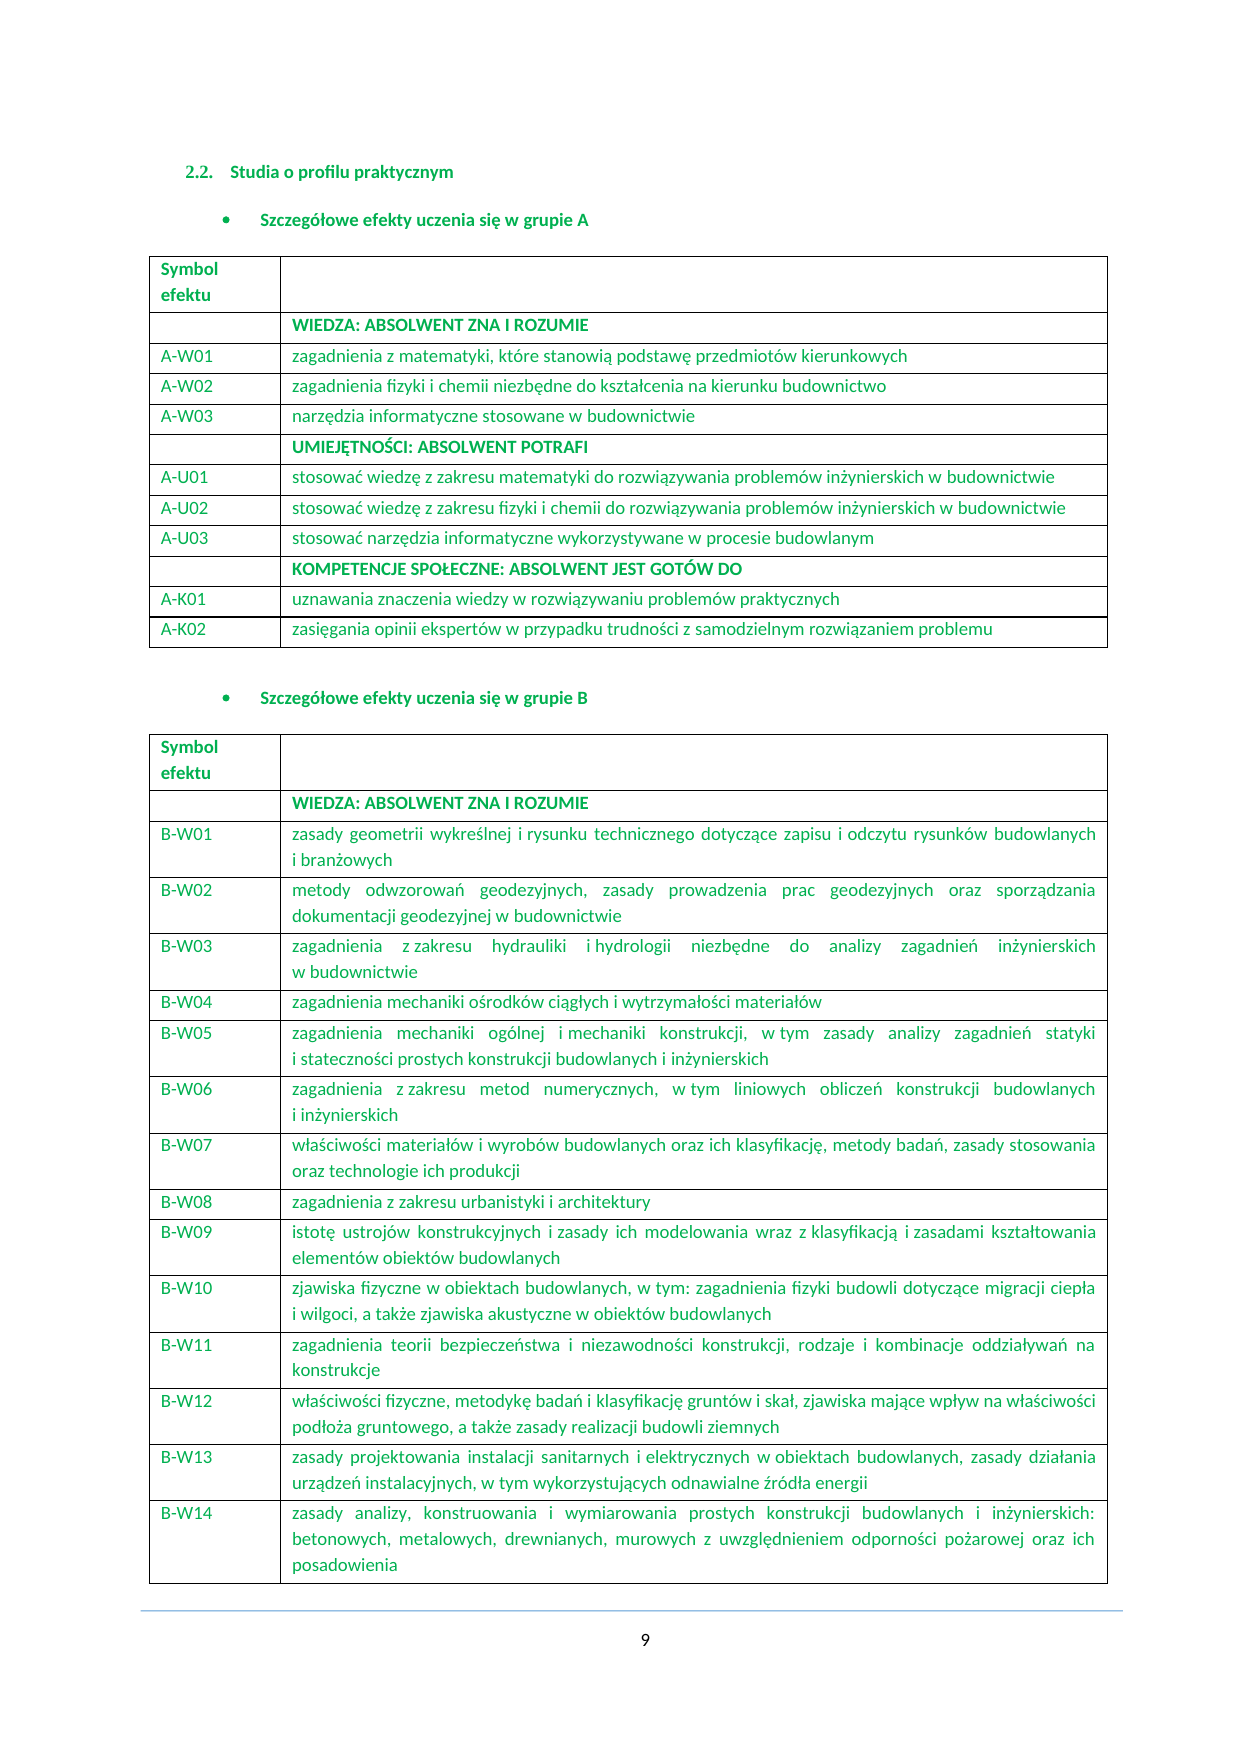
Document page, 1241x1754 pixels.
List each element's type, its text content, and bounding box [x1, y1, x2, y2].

table_cell stosować narzędzia informatyczne wykorzystywane w procesie budowlanym [281, 526, 1107, 556]
table_cell B-W12 [150, 1389, 280, 1444]
table_cell WIEDZA: ABSOLWENT ZNA I ROZUMIE [281, 313, 1107, 343]
table_cell uznawania znaczenia wiedzy w rozwiązywaniu problemów praktycznych [281, 587, 1107, 616]
table_header Symbol efektu [150, 257, 280, 312]
table_cell [150, 557, 280, 586]
table_cell UMIEJĘTNOŚCI: ABSOLWENT POTRAFI [281, 435, 1107, 464]
table_cell B-W08 [150, 1190, 280, 1219]
table_cell zasady geometrii wykreślnej i rysunku technicznego dotyczące zapisu i odczytu rysunków budowlanych i branżowych [281, 822, 1107, 877]
table_cell KOMPETENCJE SPOŁECZNE: ABSOLWENT JEST GOTÓW DO [281, 557, 1107, 586]
table_cell WIEDZA: ABSOLWENT ZNA I ROZUMIE [281, 791, 1107, 821]
table_cell B-W01 [150, 822, 280, 877]
table_cell stosować wiedzę z zakresu matematyki do rozwiązywania problemów inżynierskich w budownictwie [281, 465, 1107, 495]
table_cell A-W02 [150, 374, 280, 403]
table_cell zagadnienia fizyki i chemii niezbędne do kształcenia na kierunku budownictwo [281, 374, 1107, 403]
table_cell zasięgania opinii ekspertów w przypadku trudności z samodzielnym rozwiązaniem problemu [281, 618, 1107, 647]
table_cell B-W13 [150, 1445, 280, 1500]
table_cell B-W02 [150, 878, 280, 933]
table_cell B-W10 [150, 1276, 280, 1332]
table_cell narzędzia informatyczne stosowane w budownictwie [281, 405, 1107, 434]
table_cell [150, 313, 280, 343]
table_header [281, 735, 1107, 790]
table_cell B-W03 [150, 934, 280, 989]
table_cell zagadnienia z zakresu hydrauliki i hydrologii niezbędne do analizy zagadnień inżynierskich w budownictwie [281, 934, 1107, 989]
table_cell metody odwzorowań geodezyjnych, zasady prowadzenia prac geodezyjnych oraz sporządzania dokumentacji geodezyjnej w budownictwie [281, 878, 1107, 933]
table_cell A-U03 [150, 526, 280, 556]
table_cell istotę ustrojów konstrukcyjnych i zasady ich modelowania wraz z klasyfikacją i zasadami kształtowania elementów obiektów budowlanych [281, 1220, 1107, 1275]
table_cell stosować wiedzę z zakresu fizyki i chemii do rozwiązywania problemów inżynierskich w budownictwie [281, 496, 1107, 525]
table_cell zagadnienia z zakresu metod numerycznych, w tym liniowych obliczeń konstrukcji budowlanych i inżynierskich [281, 1077, 1107, 1132]
table_cell A-K02 [150, 618, 280, 647]
table_cell zasady projektowania instalacji sanitarnych i elektrycznych w obiektach budowlanych, zasady działania urządzeń instalacyjnych, w tym wykorzystujących odnawialne źródła energii [281, 1445, 1107, 1500]
table_cell zagadnienia z matematyki, które stanowią podstawę przedmiotów kierunkowych [281, 344, 1107, 373]
table_cell zagadnienia z zakresu urbanistyki i architektury [281, 1190, 1107, 1219]
table_cell B-W11 [150, 1333, 280, 1388]
table_header Symbol efektu [150, 735, 280, 790]
table_cell zagadnienia mechaniki ośrodków ciągłych i wytrzymałości materiałów [281, 991, 1107, 1020]
table_cell B-W07 [150, 1134, 280, 1189]
table_cell zasady analizy, konstruowania i wymiarowania prostych konstrukcji budowlanych i inżynierskich: betonowych, metalowych, drewnianych, murowych z uwzględnieniem odporności pożarowej oraz ich posadowienia [281, 1501, 1107, 1582]
table_cell A-W03 [150, 405, 280, 434]
table_cell B-W05 [150, 1021, 280, 1076]
table_cell [150, 435, 280, 464]
table_cell A-W01 [150, 344, 280, 373]
table_header [281, 257, 1107, 312]
table_cell A-K01 [150, 587, 280, 616]
table_cell właściwości materiałów i wyrobów budowlanych oraz ich klasyfikację, metody badań, zasady stosowania oraz technologie ich produkcji [281, 1134, 1107, 1189]
table_cell B-W06 [150, 1077, 280, 1132]
table_cell zjawiska fizyczne w obiektach budowlanych, w tym: zagadnienia fizyki budowli dotyczące migracji ciepła i wilgoci, a także zjawiska akustyczne w obiektów budowlanych [281, 1276, 1107, 1332]
table_cell [150, 791, 280, 821]
list Studia o profilu praktycznym [185, 160, 1122, 183]
table_cell A-U01 [150, 465, 280, 495]
table_cell B-W04 [150, 991, 280, 1020]
list Szczegółowe efekty uczenia się w grupie B [223, 686, 1122, 709]
table_cell właściwości fizyczne, metodykę badań i klasyfikację gruntów i skał, zjawiska mające wpływ na właściwości podłoża gruntowego, a także zasady realizacji budowli ziemnych [281, 1389, 1107, 1444]
table_cell B-W09 [150, 1220, 280, 1275]
list Szczegółowe efekty uczenia się w grupie A [223, 208, 1122, 231]
table_cell B-W14 [150, 1501, 280, 1582]
table_cell A-U02 [150, 496, 280, 525]
table_cell zagadnienia mechaniki ogólnej i mechaniki konstrukcji, w tym zasady analizy zagadnień statyki i stateczności prostych konstrukcji budowlanych i inżynierskich [281, 1021, 1107, 1076]
table_cell zagadnienia teorii bezpieczeństwa i niezawodności konstrukcji, rodzaje i kombinacje oddziaływań na konstrukcje [281, 1333, 1107, 1388]
